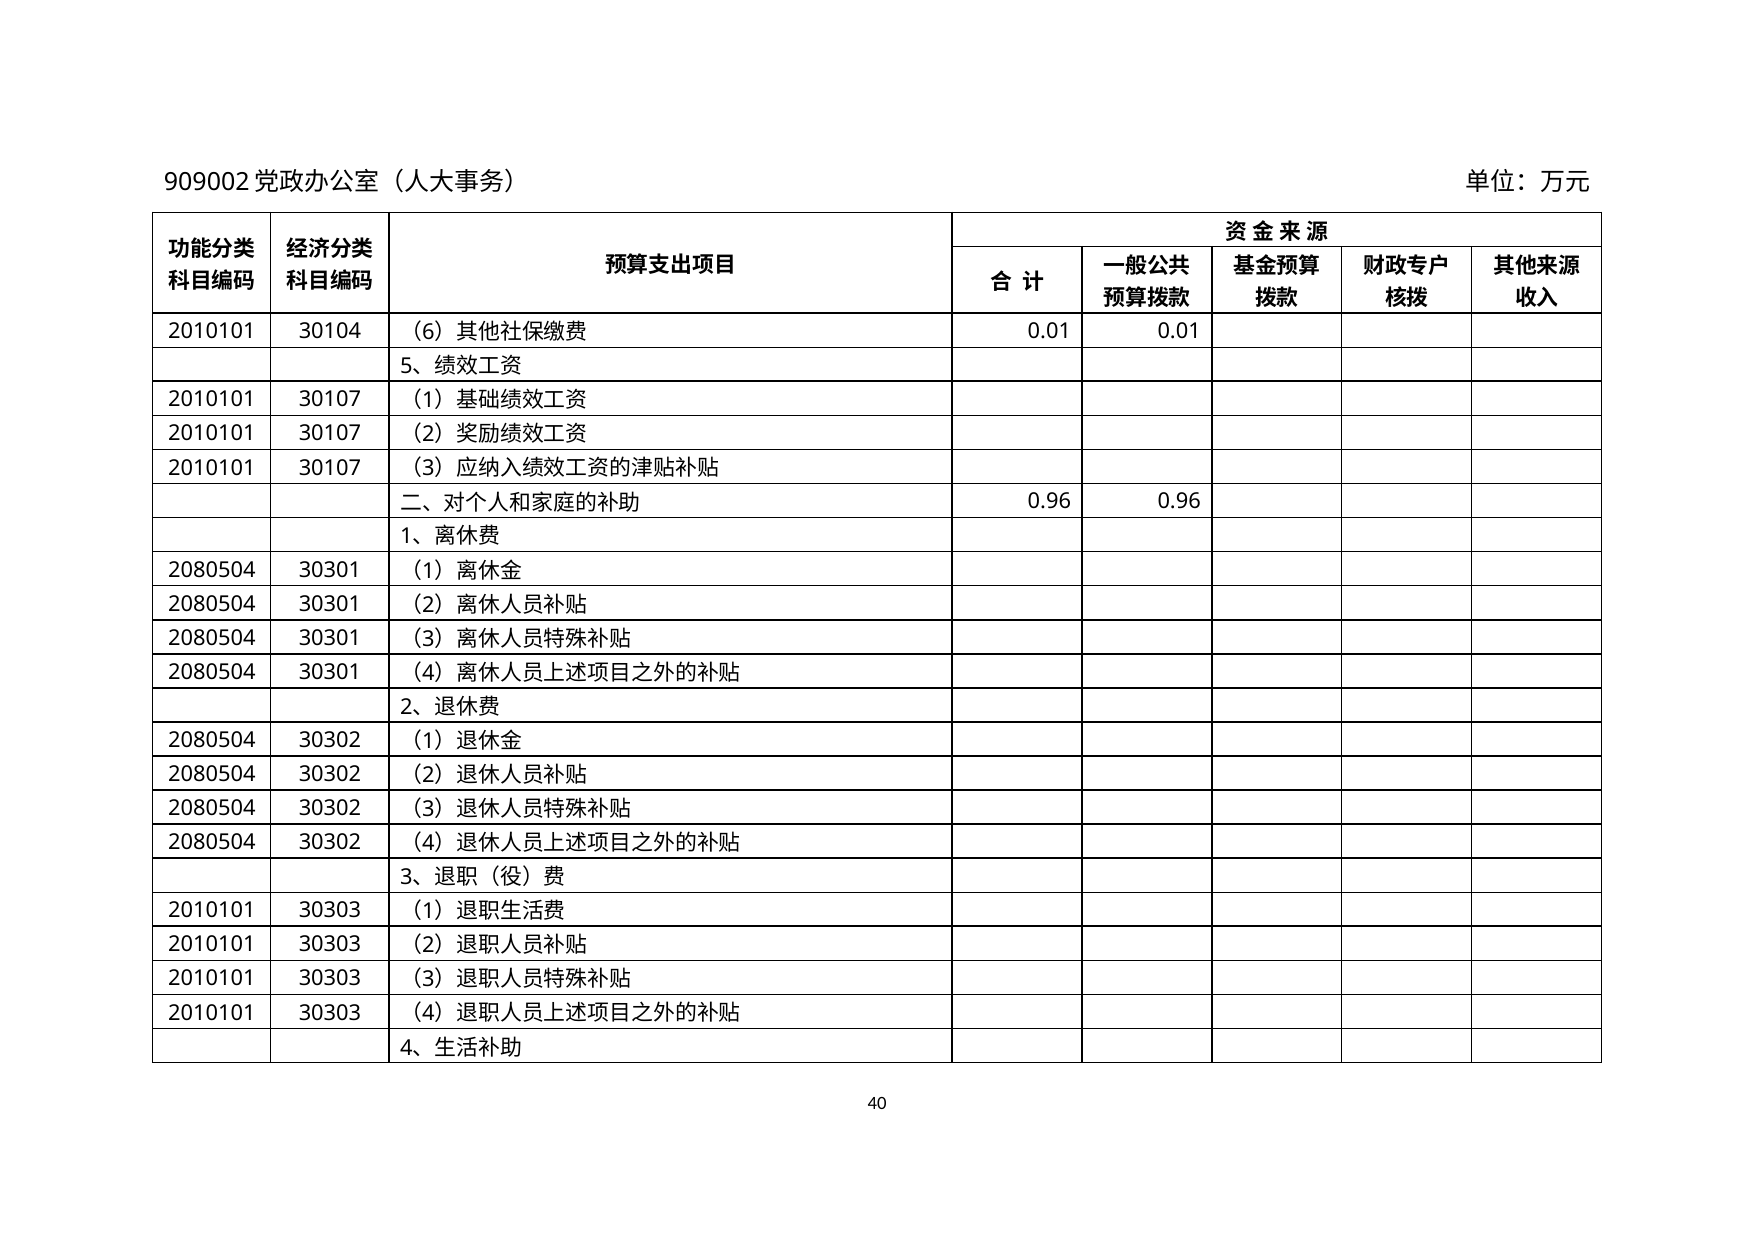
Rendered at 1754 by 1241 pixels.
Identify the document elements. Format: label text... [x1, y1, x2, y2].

table_cell [1083, 348, 1211, 380]
table_cell [1213, 450, 1341, 483]
table_cell [1342, 416, 1471, 448]
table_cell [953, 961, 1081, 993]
table_cell [1083, 416, 1211, 448]
table_cell （2）奖励绩效工资 [390, 416, 951, 448]
table_cell [1083, 791, 1211, 823]
table_cell [1472, 552, 1601, 585]
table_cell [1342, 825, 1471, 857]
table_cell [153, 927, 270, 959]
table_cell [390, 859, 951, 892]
table_cell （1）退休金 [390, 723, 951, 755]
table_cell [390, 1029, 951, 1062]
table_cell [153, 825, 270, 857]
table_cell [1213, 689, 1341, 721]
table_cell 30104 [271, 314, 388, 346]
table_cell [1213, 382, 1341, 414]
table_cell [153, 518, 270, 551]
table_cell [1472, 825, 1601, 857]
table_cell 2080504 [153, 723, 270, 755]
table_cell [953, 416, 1081, 448]
table_cell [953, 757, 1081, 789]
table_cell [1213, 655, 1341, 687]
table_cell [1342, 757, 1471, 789]
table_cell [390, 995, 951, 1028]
table_cell [1213, 791, 1341, 823]
table_cell [1472, 450, 1601, 483]
table_cell [1083, 450, 1211, 483]
table_header 909002党政办公室（人大事务） [153, 147, 951, 212]
table_cell [953, 450, 1081, 483]
table_cell （3）应纳入绩效工资的津贴补贴 [390, 450, 951, 483]
table_cell 二、对个人和家庭的补助 [390, 484, 951, 517]
table_cell 0.96 [1083, 484, 1211, 517]
table_cell [1342, 621, 1471, 653]
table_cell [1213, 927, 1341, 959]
table_cell [1472, 586, 1601, 619]
table_cell [1342, 586, 1471, 619]
table_cell 2080504 [153, 621, 270, 653]
table_cell [153, 348, 270, 380]
table_cell [1083, 552, 1211, 585]
table_cell 30107 [271, 416, 388, 448]
table_cell [1213, 416, 1341, 448]
table_cell [953, 791, 1081, 823]
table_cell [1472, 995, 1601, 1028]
table_cell 资 金 来 源 [953, 213, 1601, 246]
table_cell 合 计 [953, 247, 1081, 312]
table_cell 30302 [271, 791, 388, 823]
table_cell 2080504 [153, 757, 270, 789]
table_cell 30301 [271, 655, 388, 687]
table_cell [953, 348, 1081, 380]
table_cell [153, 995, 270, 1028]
table_cell 30107 [271, 450, 388, 483]
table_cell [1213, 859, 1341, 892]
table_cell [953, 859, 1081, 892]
table_cell （4）离休人员上述项目之外的补贴 [390, 655, 951, 687]
table_cell [1213, 484, 1341, 517]
table_cell [953, 655, 1081, 687]
table_cell [1342, 314, 1471, 346]
table_cell 2080504 [153, 791, 270, 823]
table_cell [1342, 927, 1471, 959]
table_cell 一般公共 预算拨款 [1083, 247, 1211, 312]
table_cell [1472, 382, 1601, 414]
table_cell 2080504 [153, 655, 270, 687]
table_cell （1）基础绩效工资 [390, 382, 951, 414]
table_cell 0.01 [1083, 314, 1211, 346]
table_cell 功能分类科目编码 [153, 213, 270, 312]
table_cell [1083, 723, 1211, 755]
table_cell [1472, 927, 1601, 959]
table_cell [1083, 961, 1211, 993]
table_cell [1472, 791, 1601, 823]
table_cell [1472, 518, 1601, 551]
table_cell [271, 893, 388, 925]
table_cell [1342, 655, 1471, 687]
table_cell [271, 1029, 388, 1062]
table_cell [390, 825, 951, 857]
table_cell [1213, 621, 1341, 653]
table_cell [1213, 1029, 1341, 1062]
table_cell 经济分类科目编码 [271, 213, 388, 312]
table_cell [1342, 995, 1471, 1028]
table_cell 2010101 [153, 416, 270, 448]
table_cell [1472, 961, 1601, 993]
table_cell [271, 348, 388, 380]
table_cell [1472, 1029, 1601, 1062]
table_cell （3）离休人员特殊补贴 [390, 621, 951, 653]
table_cell 财政专户 核拨 [1342, 247, 1471, 312]
table_cell [1083, 518, 1211, 551]
table_cell 30301 [271, 586, 388, 619]
table_cell [1083, 382, 1211, 414]
table_cell （3）退休人员特殊补贴 [390, 791, 951, 823]
table_cell [953, 621, 1081, 653]
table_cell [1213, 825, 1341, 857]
table_cell [1213, 723, 1341, 755]
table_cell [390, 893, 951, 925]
table_cell [1213, 518, 1341, 551]
table_cell 0.96 [953, 484, 1081, 517]
table_cell [1213, 314, 1341, 346]
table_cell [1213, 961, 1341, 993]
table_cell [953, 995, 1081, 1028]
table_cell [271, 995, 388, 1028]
table_cell 2、退休费 [390, 689, 951, 721]
table_cell 5、绩效工资 [390, 348, 951, 380]
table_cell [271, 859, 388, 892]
table_cell [1213, 348, 1341, 380]
table_cell （1）离休金 [390, 552, 951, 585]
table_cell （6）其他社保缴费 [390, 314, 951, 346]
table_cell [953, 552, 1081, 585]
table_cell [1472, 416, 1601, 448]
table_cell [1213, 552, 1341, 585]
table_cell [153, 689, 270, 721]
table_cell [1472, 655, 1601, 687]
table_cell 2010101 [153, 450, 270, 483]
table_cell [1083, 655, 1211, 687]
table_cell （2）退休人员补贴 [390, 757, 951, 789]
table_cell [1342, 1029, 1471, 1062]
table_cell [953, 518, 1081, 551]
table_cell [1342, 348, 1471, 380]
table_cell 2080504 [153, 586, 270, 619]
table_cell [953, 689, 1081, 721]
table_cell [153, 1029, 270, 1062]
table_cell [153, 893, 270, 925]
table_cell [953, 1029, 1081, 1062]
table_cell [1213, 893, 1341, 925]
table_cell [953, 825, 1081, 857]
table_cell 其他来源 收入 [1472, 247, 1601, 312]
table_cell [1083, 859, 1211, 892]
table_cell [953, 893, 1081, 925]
table_cell [153, 484, 270, 517]
table_cell 0.01 [953, 314, 1081, 346]
table_cell 2010101 [153, 314, 270, 346]
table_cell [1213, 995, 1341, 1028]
table_cell [1472, 484, 1601, 517]
table_cell [1342, 552, 1471, 585]
table_cell [1083, 621, 1211, 653]
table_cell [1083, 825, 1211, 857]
table_cell [1083, 586, 1211, 619]
table_cell [953, 382, 1081, 414]
table_cell [1342, 484, 1471, 517]
table_cell [1472, 348, 1601, 380]
table_cell [1213, 757, 1341, 789]
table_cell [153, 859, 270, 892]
table_cell 30302 [271, 723, 388, 755]
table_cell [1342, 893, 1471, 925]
table_cell 1、离休费 [390, 518, 951, 551]
table_cell [1342, 791, 1471, 823]
table_cell [1342, 723, 1471, 755]
table_cell 2080504 [153, 552, 270, 585]
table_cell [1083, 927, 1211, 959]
table_header 单位：万元 [953, 147, 1601, 212]
table_cell 预算支出项目 [390, 213, 951, 312]
table_cell [1213, 586, 1341, 619]
table_cell [1342, 518, 1471, 551]
table_cell [1472, 723, 1601, 755]
table_cell [271, 518, 388, 551]
table_cell 30301 [271, 552, 388, 585]
table_cell [271, 484, 388, 517]
table_cell [1342, 450, 1471, 483]
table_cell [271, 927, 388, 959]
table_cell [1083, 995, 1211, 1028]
table_cell [1472, 757, 1601, 789]
table_cell [953, 586, 1081, 619]
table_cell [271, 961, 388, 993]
table_cell [1472, 689, 1601, 721]
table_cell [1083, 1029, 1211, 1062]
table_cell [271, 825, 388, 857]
table_cell [1472, 314, 1601, 346]
table_cell 2010101 [153, 382, 270, 414]
table_cell [1342, 689, 1471, 721]
table_cell 30302 [271, 757, 388, 789]
table_cell 30107 [271, 382, 388, 414]
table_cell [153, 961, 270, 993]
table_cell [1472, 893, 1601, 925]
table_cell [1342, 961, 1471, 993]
table_cell 30301 [271, 621, 388, 653]
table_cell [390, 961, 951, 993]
table_cell [1342, 382, 1471, 414]
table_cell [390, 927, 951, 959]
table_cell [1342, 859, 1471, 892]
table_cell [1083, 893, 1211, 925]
table_cell 基金预算 拨款 [1213, 247, 1341, 312]
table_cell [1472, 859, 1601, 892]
table_cell [271, 689, 388, 721]
table_cell [1083, 689, 1211, 721]
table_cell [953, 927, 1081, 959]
table_cell [1083, 757, 1211, 789]
table_cell （2）离休人员补贴 [390, 586, 951, 619]
table_cell [953, 723, 1081, 755]
table_cell [1472, 621, 1601, 653]
